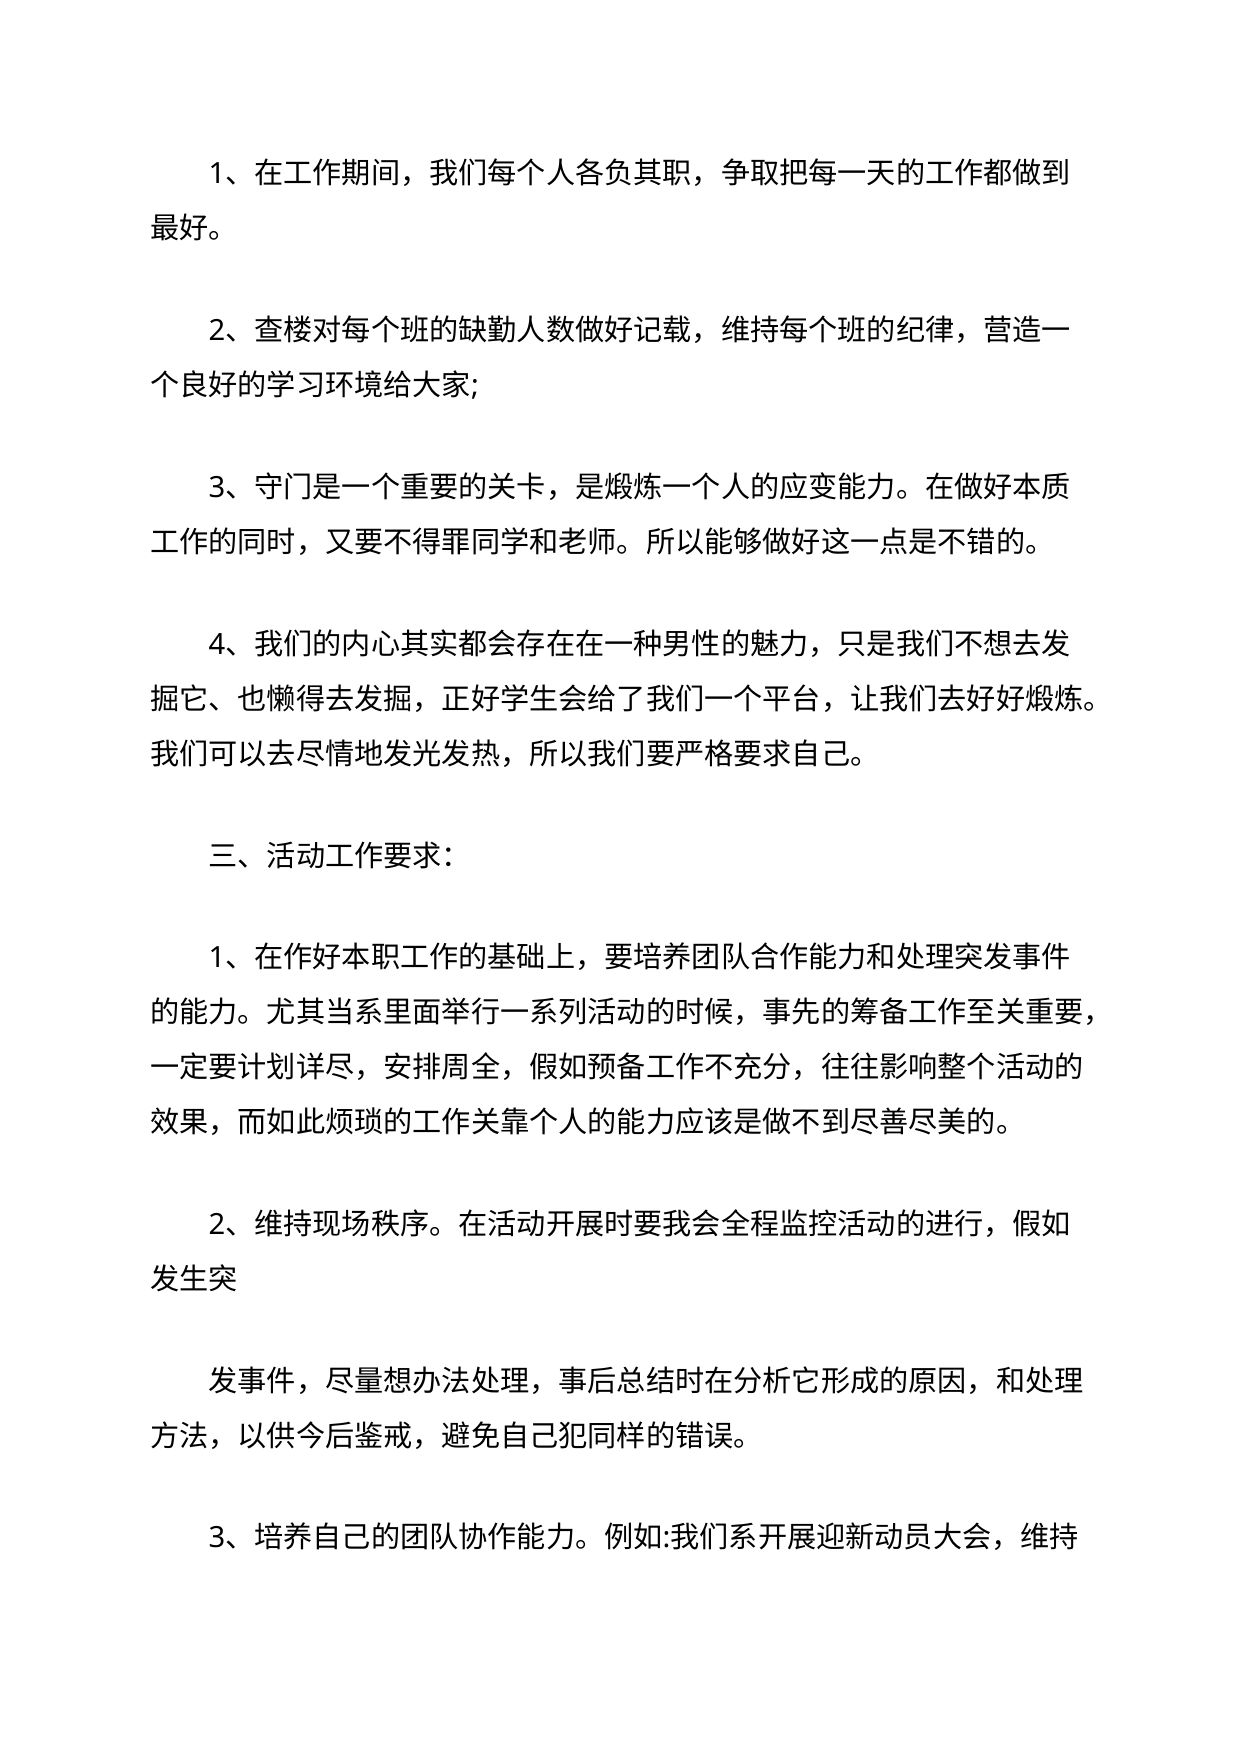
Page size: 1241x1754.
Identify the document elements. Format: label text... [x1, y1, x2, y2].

text 发事件，尽量想办法处理，事后总结时在分析它形成的原因，和处理方法，以供今后鉴戒，避免自己犯同样的错误。 [150, 1357, 1090, 1454]
text 2、查楼对每个班的缺勤人数做好记载，维持每个班的纪律，营造一个良好的学习环境给大家; [150, 307, 1090, 404]
text 1、在工作期间，我们每个人各负其职，争取把每一天的工作都做到最好。 [150, 150, 1090, 247]
text 3、守门是一个重要的关卡，是煅炼一个人的应变能力。在做好本质工作的同时，又要不得罪同学和老师。所以能够做好这一点是不错的。 [150, 464, 1090, 561]
text 2、维持现场秩序。在活动开展时要我会全程监控活动的进行，假如发生突 [150, 1201, 1090, 1298]
text 4、我们的内心其实都会存在在一种男性的魅力，只是我们不想去发掘它、也懒得去发掘，正好学生会给了我们一个平台，让我们去好好煅炼。我们可以去尽情地发光发热，所以我们要严格要求自己。 [150, 621, 1090, 773]
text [150, 1514, 1090, 1556]
text 三、活动工作要求： [150, 832, 1090, 874]
text 1、在作好本职工作的基础上，要培养团队合作能力和处理突发事件的能力。尤其当系里面举行一系列活动的时候，事先的筹备工作至关重要，一定要计划详尽，安排周全，假如预备工作不充分，往往影响整个活动的效果，而如此烦琐的工作关靠个人的能力应该是做不到尽善尽美的。 [150, 934, 1090, 1141]
